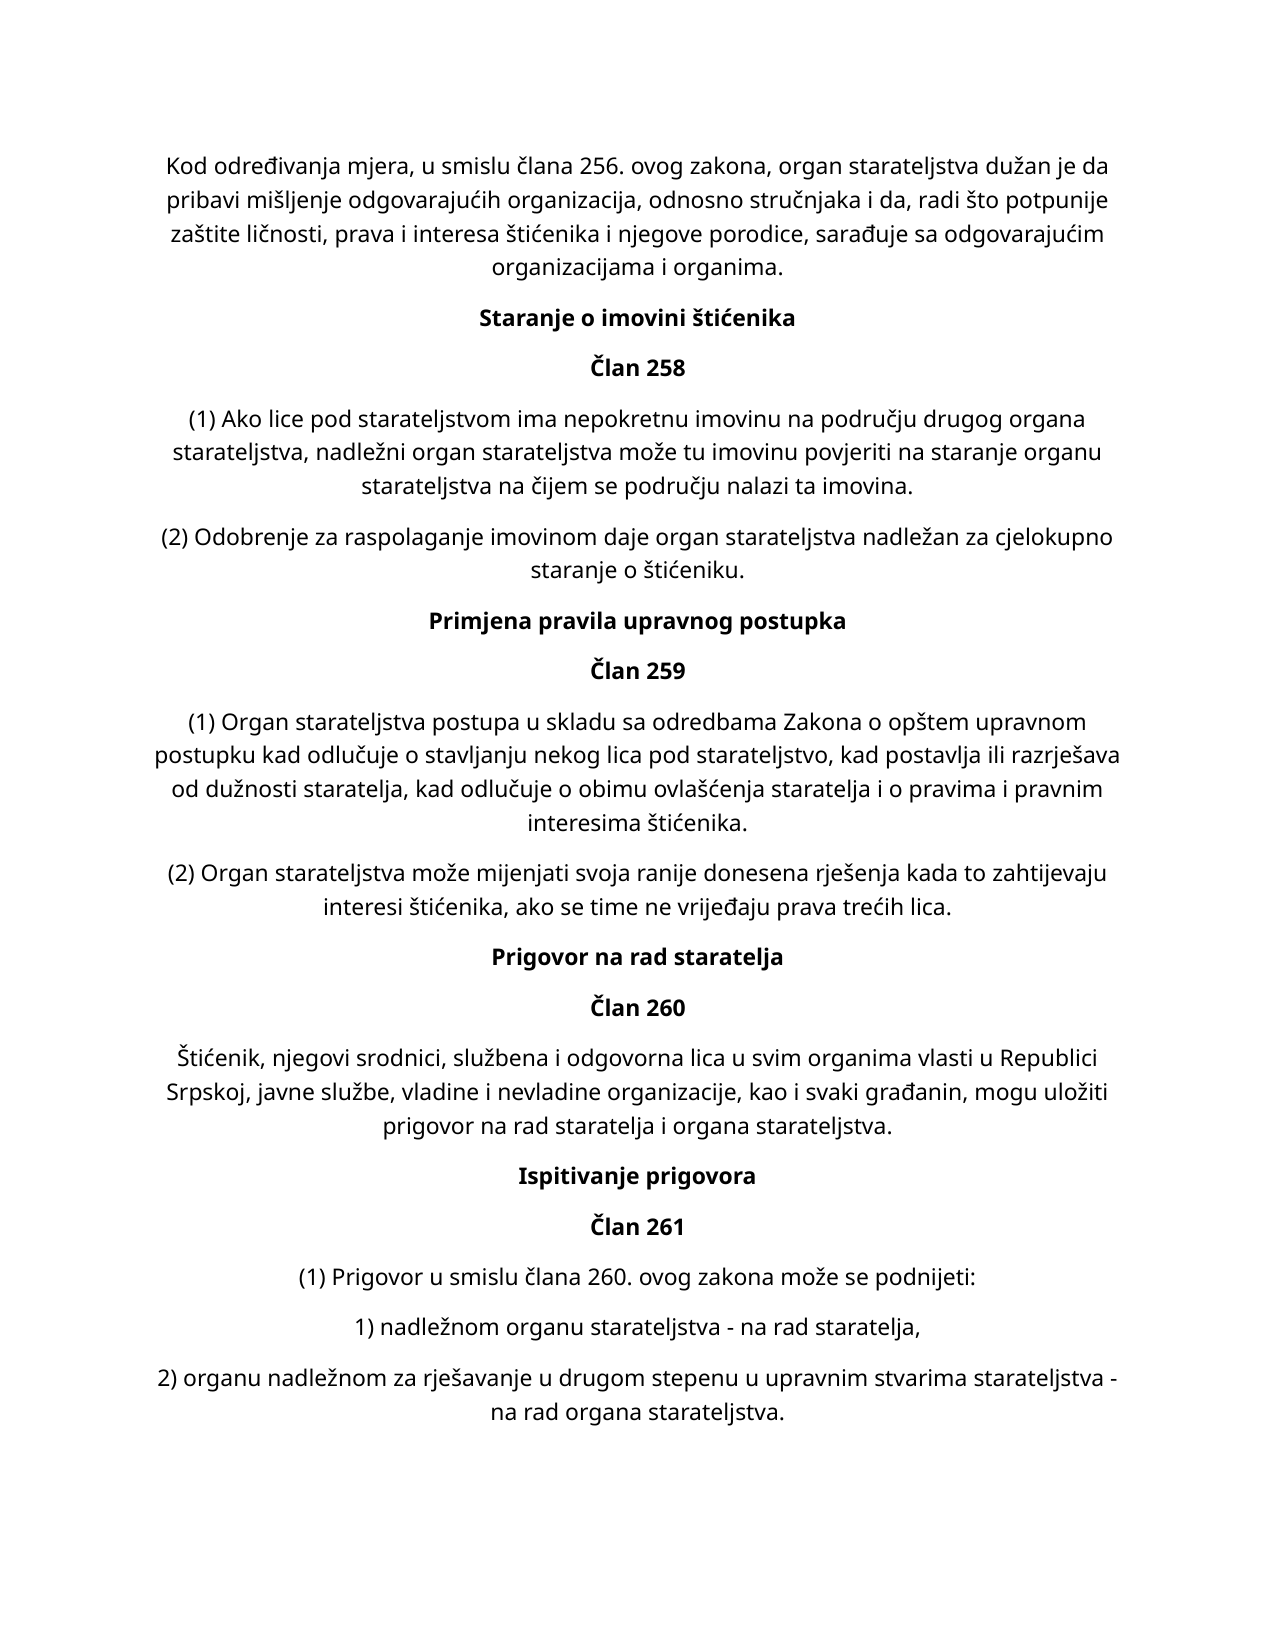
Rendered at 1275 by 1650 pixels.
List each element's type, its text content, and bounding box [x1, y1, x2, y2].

text (1) Prigovor u smislu člana 260. ovog zakona može se podnijeti: [150, 1261, 1125, 1292]
text Staranje o imovini štićenika [150, 302, 1125, 333]
text 1) nadležnom organu starateljstva - na rad staratelja, [150, 1311, 1125, 1342]
text Prigovor na rad staratelja [150, 941, 1125, 972]
text (1) Ako lice pod starateljstvom ima nepokretnu imovinu na području drugog organa starateljstva, nadležni organ starateljstva može tu imovinu povjeriti na staranje organu starateljstva na čijem se području nalazi ta imovina. [150, 402, 1125, 501]
text (2) Odobrenje za raspolaganje imovinom daje organ starateljstva nadležan za cjelokupno staranje o štićeniku. [150, 520, 1125, 585]
text Štićenik, njegovi srodnici, službena i odgovorna lica u svim organima vlasti u Republici Srpskoj, javne službe, vladine i nevladine organizacije, kao i svaki građanin, mogu uložiti prigovor na rad staratelja i organa starateljstva. [150, 1042, 1125, 1141]
text Primjena pravila upravnog postupka [150, 604, 1125, 636]
text Kod određivanja mjera, u smislu člana 256. ovog zakona, organ starateljstva dužan je da pribavi mišljenje odgovarajućih organizacija, odnosno stručnjaka i da, radi što potpunije zaštite ličnosti, prava i interesa štićenika i njegove porodice, sarađuje sa odgovarajućim organizacijama i organima. [150, 150, 1125, 282]
text (2) Organ starateljstva može mijenjati svoja ranije donesena rješenja kada to zahtijevaju interesi štićenika, ako se time ne vrijeđaju prava trećih lica. [150, 857, 1125, 922]
text 2) organu nadležnom za rješavanje u drugom stepenu u upravnim stvarima starateljstva - na rad organa starateljstva. [150, 1362, 1125, 1427]
text Ispitivanje prigovora [150, 1160, 1125, 1191]
text Član 258 [150, 352, 1125, 383]
text Član 260 [150, 992, 1125, 1023]
text Član 261 [150, 1210, 1125, 1242]
text Član 259 [150, 655, 1125, 686]
text (1) Organ starateljstva postupa u skladu sa odredbama Zakona o opštem upravnom postupku kad odlučuje o stavljanju nekog lica pod starateljstvo, kad postavlja ili razrješava od dužnosti staratelja, kad odlučuje o obimu ovlašćenja staratelja i o pravima i pravnim interesima štićenika. [150, 705, 1125, 838]
